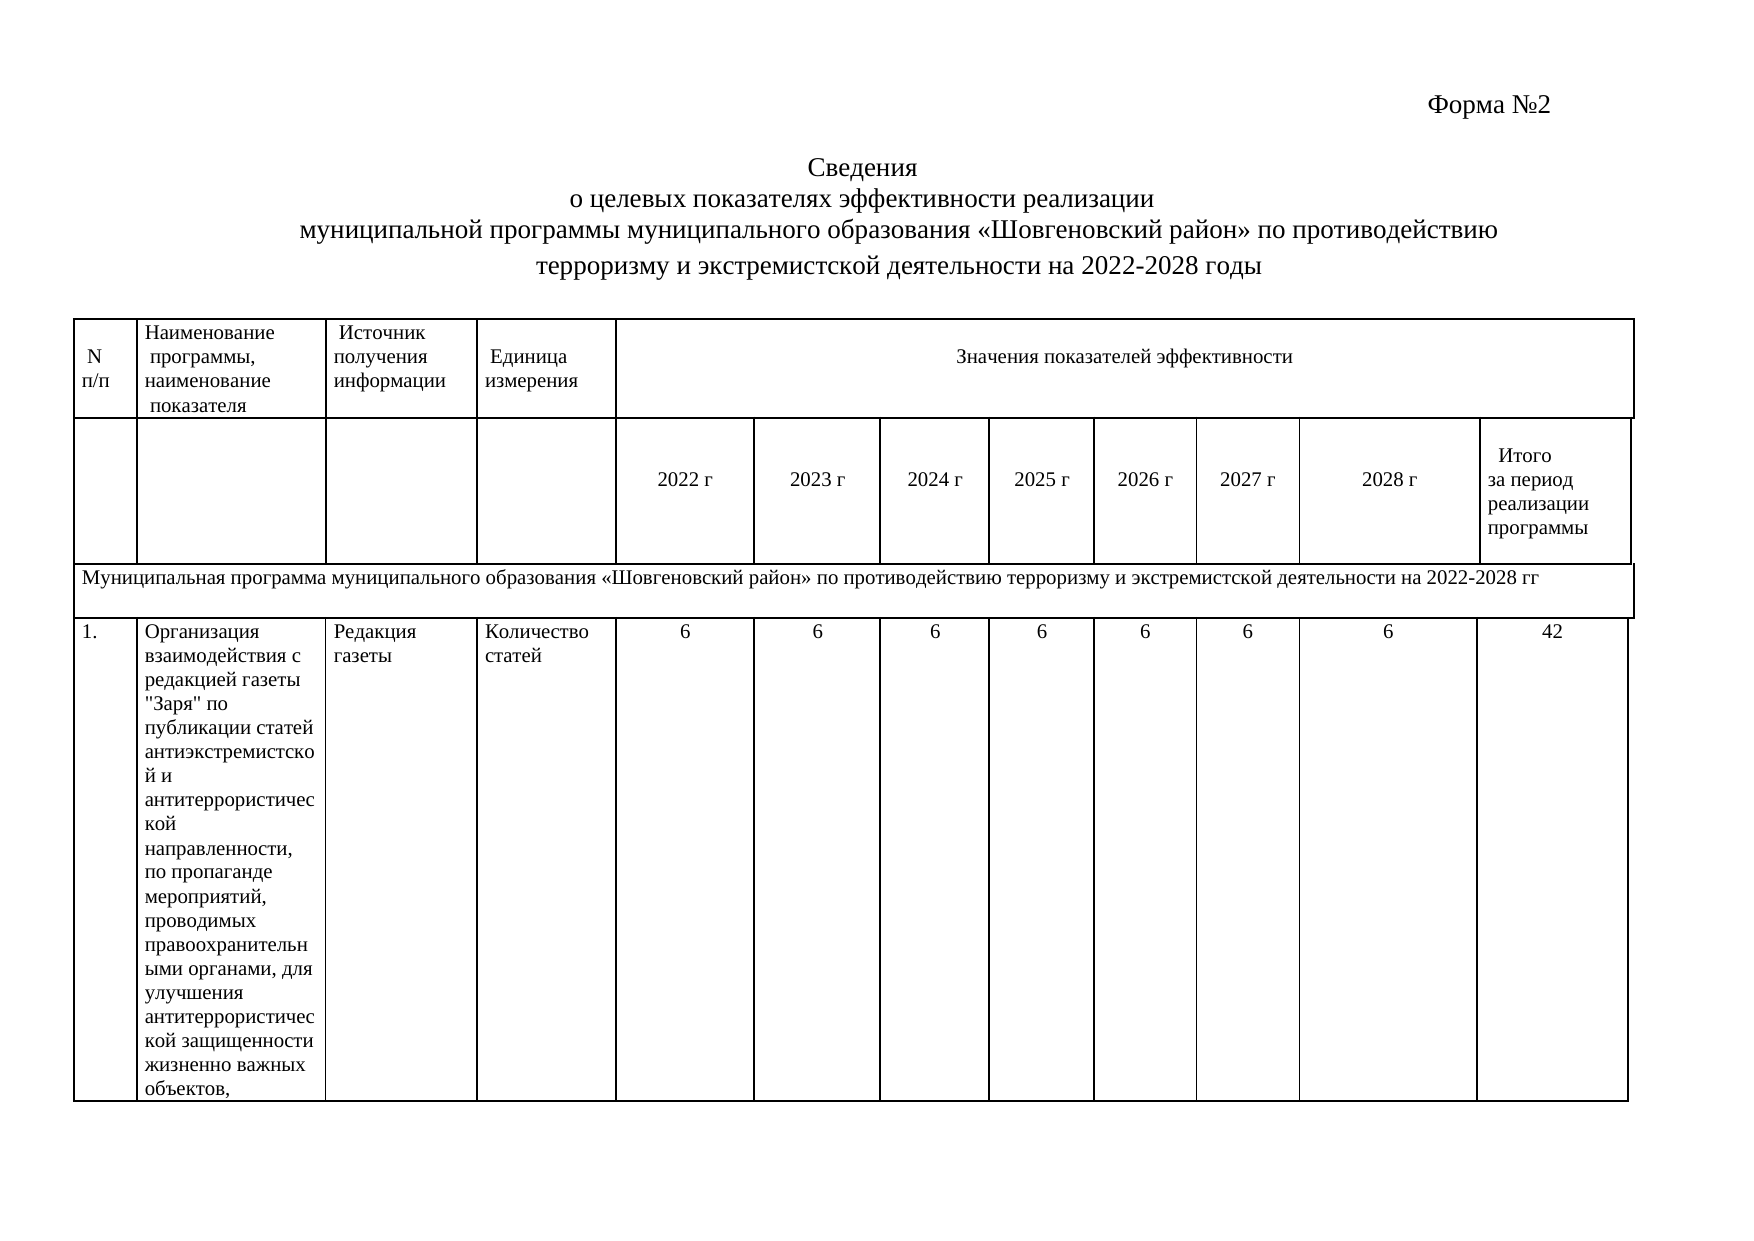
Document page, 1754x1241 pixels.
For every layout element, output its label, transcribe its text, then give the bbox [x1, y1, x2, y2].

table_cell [138, 619, 325, 1100]
table_header Значения показателей эффективности [617, 320, 1633, 417]
table_cell [75, 419, 136, 563]
text терроризму и экстремистской деятельности на 2022-2028 годы [74, 249, 1651, 280]
table_cell 2024 г [881, 419, 988, 563]
table_cell Итого за период реализации программы [1481, 419, 1630, 563]
table_cell 2022 г [617, 419, 753, 563]
table_header Наименование программы, наименование показателя [138, 320, 325, 417]
table_cell 6 [617, 619, 753, 1100]
table_cell 6 [990, 619, 1093, 1100]
table_cell 2025 г [990, 419, 1093, 563]
table_cell [138, 419, 325, 563]
table_cell Количество статей [478, 619, 615, 1100]
text Форма №2 [74, 89, 1651, 120]
text муниципальной программы муниципального образования «Шовгеновский район» по противодействию [74, 213, 1651, 244]
table_cell 42 [1478, 619, 1627, 1100]
text о целевых показателях эффективности реализации [74, 182, 1651, 213]
table_cell 6 [1197, 619, 1299, 1100]
table_cell 1. [75, 619, 136, 1100]
table_cell 2023 г [755, 419, 879, 563]
table_cell 6 [1095, 619, 1196, 1100]
text Сведения [74, 151, 1651, 182]
table_header N п/п [75, 320, 136, 417]
table_cell 6 [755, 619, 879, 1100]
table_cell [478, 419, 615, 563]
table_header Единица измерения [478, 320, 615, 417]
table_cell 2026 г [1095, 419, 1196, 563]
table_cell 6 [881, 619, 988, 1100]
table_cell Редакция газеты [326, 619, 476, 1100]
table_cell [327, 419, 476, 563]
table_cell 2027 г [1197, 419, 1299, 563]
table_cell 2028 г [1300, 419, 1479, 563]
table_header Источник получения информации [327, 320, 476, 417]
table_cell Муниципальная программа муниципального образования «Шовгеновский район» по противодействию терроризму и экстремистской деятельности на 2022-2028 гг [75, 563, 1633, 617]
table_cell 6 [1300, 619, 1476, 1100]
